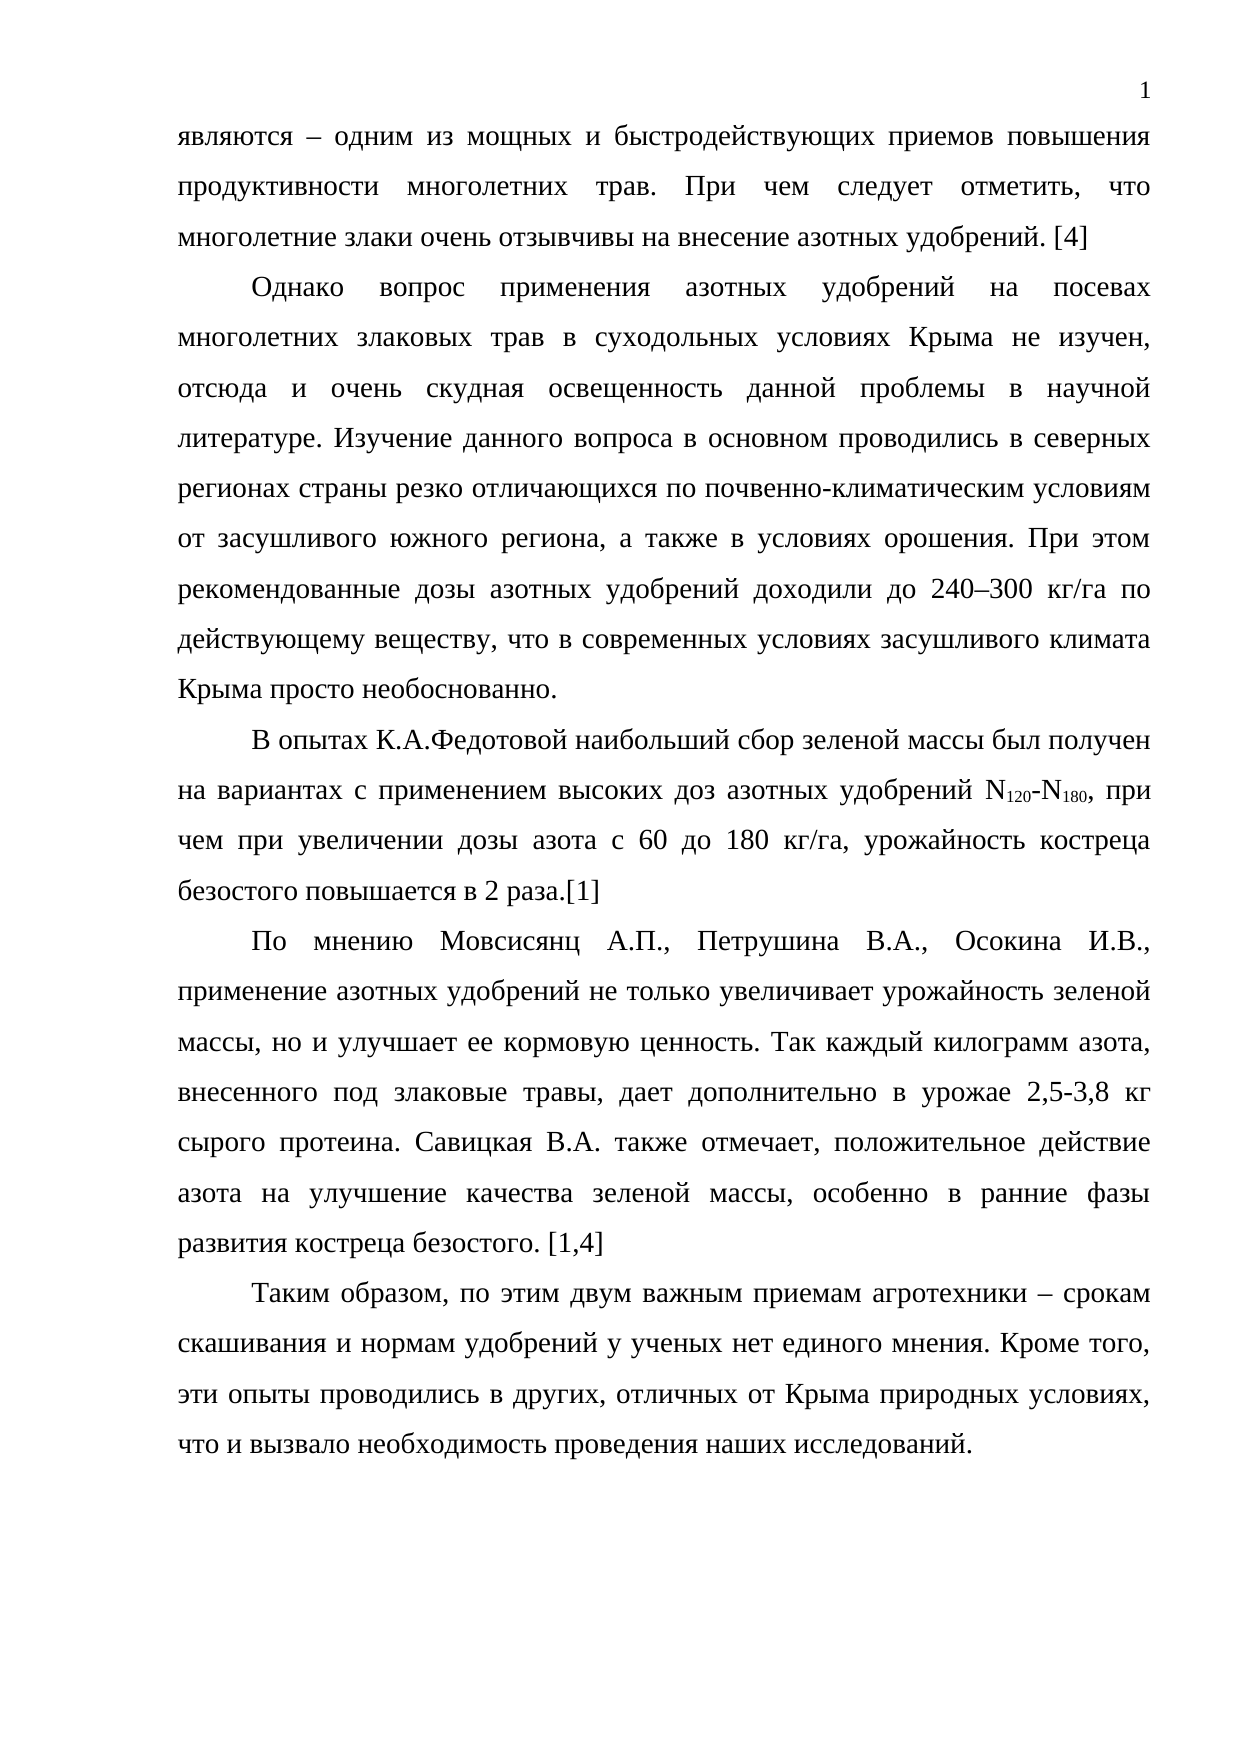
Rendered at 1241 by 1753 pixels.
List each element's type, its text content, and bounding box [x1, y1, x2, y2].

text Таким образом, по этим двум важным приемам агротехники – срокам скашивания и нормам удобрений у ученых нет единого мнения. Кроме того, эти опыты проводились в других, отличных от Крыма природных условиях, что и вызвало необходимость проведения наших исследований. [177, 1275, 1152, 1460]
text В опытах К.А.Федотовой наибольший сбор зеленой массы был получен на вариантах с применением высоких доз азотных удобрений N120-N180, при чем при увеличении дозы азота с 60 до 180 кг/га, урожайность костреца безостого повышается в 2 раза.[1] [177, 722, 1152, 906]
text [177, 118, 1152, 252]
text По мнению Мовсисянц А.П., Петрушина В.А., Осокина И.В., применение азотных удобрений не только увеличивает урожайность зеленой массы, но и улучшает ее кормовую ценность. Так каждый килограмм азота, внесенного под злаковые травы, дает дополнительно в урожае 2,5- сырого протеина. Савицкая В.А. также отмечает, положительное действие азота на улучшение качества зеленой массы, особенно в ранние фазы развития костреца безостого. [1,4] [177, 923, 1152, 1258]
text Однако вопрос применения азотных удобрений на посевах многолетних злаковых трав в суходольных условиях Крыма не изучен, отсюда и очень скудная освещенность данной проблемы в научной литературе. Изучение данного вопроса в основном проводились в северных регионах страны резко отличающихся по почвенно-климатическим условиям от засушливого южного региона, а также в условиях орошения. При этом рекомендованные дозы азотных удобрений доходили до 240–300 кг/га по действующему веществу, что в современных условиях засушливого климата Крыма просто необоснованно. [177, 269, 1152, 705]
